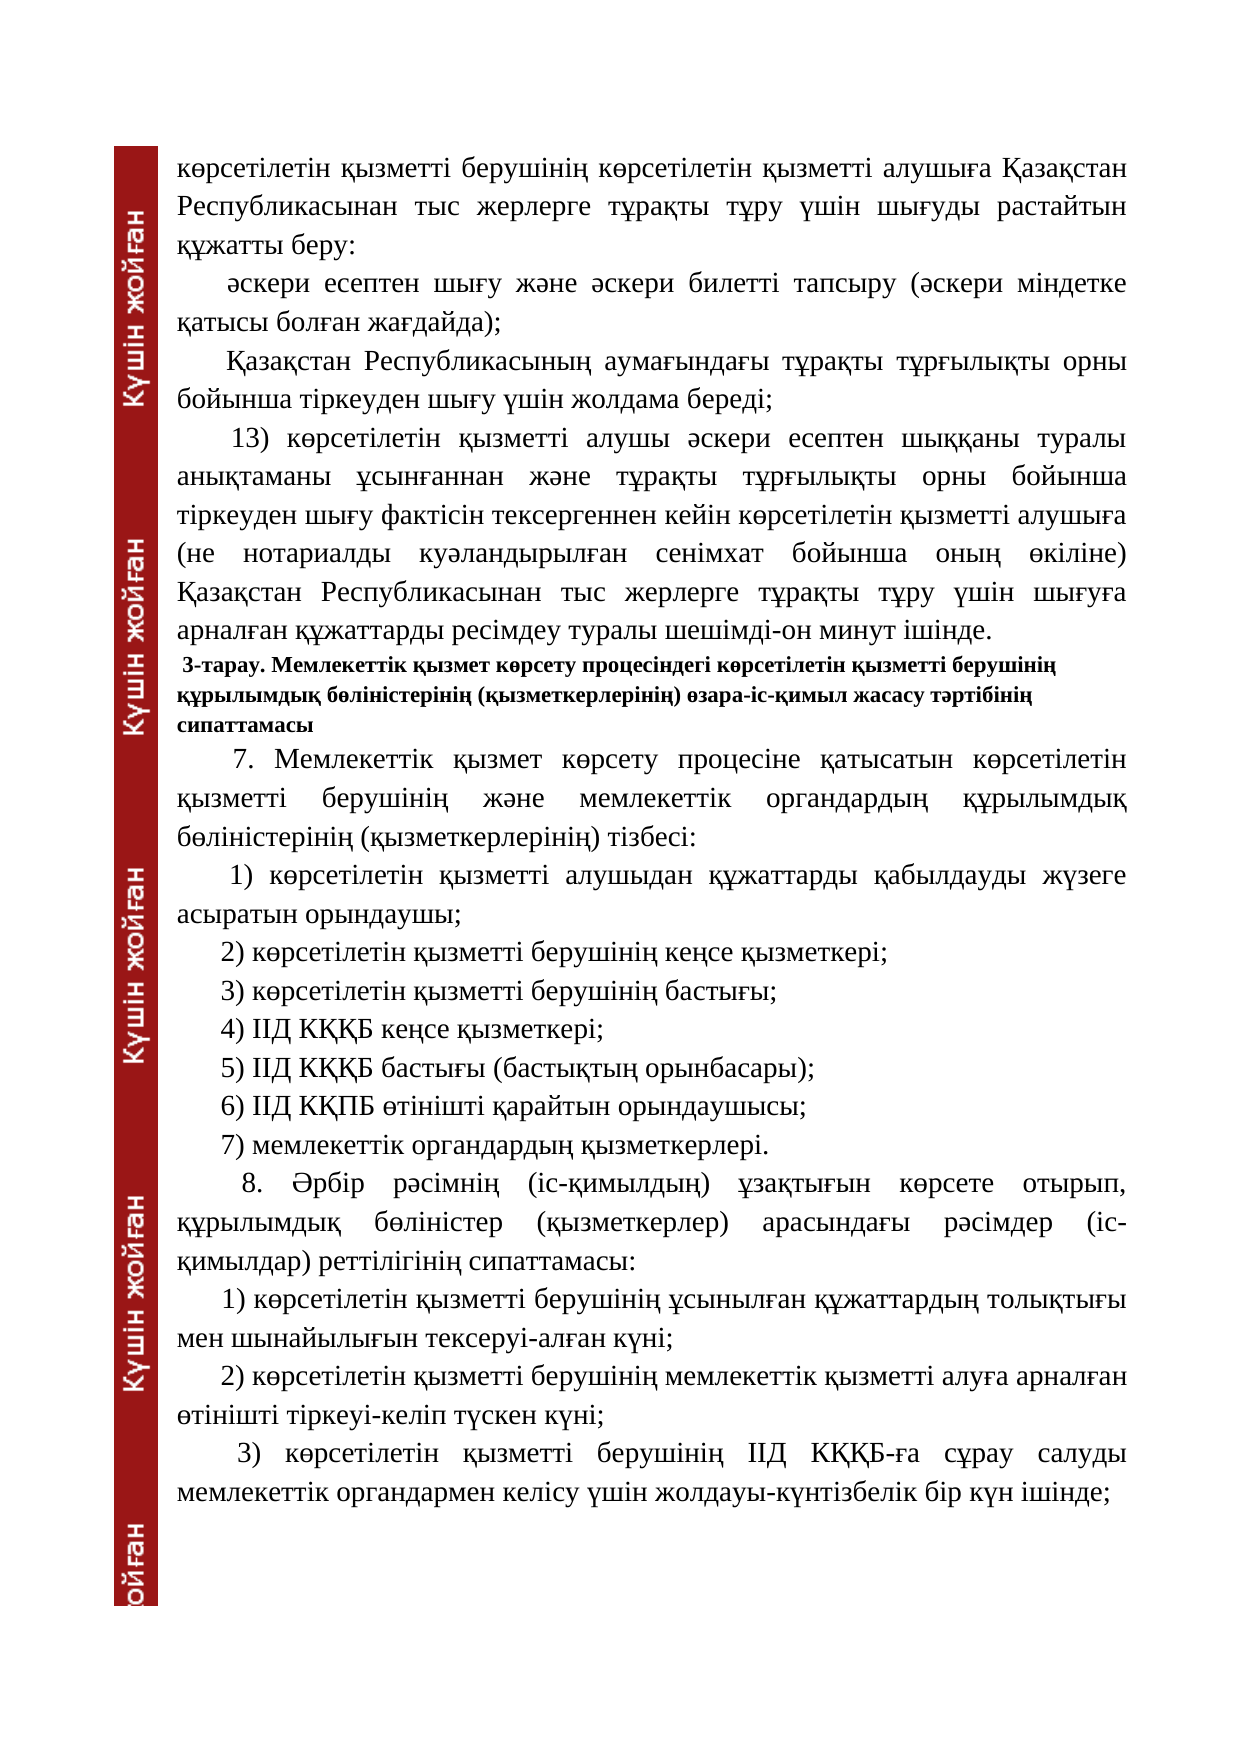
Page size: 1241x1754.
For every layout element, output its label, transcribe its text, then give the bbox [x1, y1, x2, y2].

text 5) ІІД КҚҚБ бастығы (бастықтың орынбасары); [112, 1050, 1128, 1083]
picture [114, 738, 158, 742]
picture [114, 1276, 158, 1281]
text 2) көрсетілетін қызметті берушінің кеңсе қызметкері; [112, 934, 1128, 968]
picture [114, 1122, 158, 1127]
picture [114, 646, 158, 651]
text 1) көрсетілетін қызметті берушінің ұсынылған құжаттардың толықтығы мен шынайылығын тексеруі-алған күні; [112, 1281, 1128, 1353]
picture [114, 852, 158, 857]
text 1) көрсетілетін қызметті алушыдан құжаттарды қабылдауды жүзеге асыратын орындаушы; [112, 857, 1128, 929]
text Қазақстан Республикасының аумағындағы тұрақты тұрғылықты орны бойынша тіркеуден шығу үшін жолдама береді; [112, 343, 1128, 415]
text 7) мемлекеттік органдардың қызметкерлері. [112, 1127, 1128, 1161]
text 3) көрсетілетін қызметті берушінің бастығы; [112, 973, 1128, 1006]
text әскери есептен шығу және әскери билетті тапсыру (әскери міндетке қатысы болған жағдайда); [112, 266, 1128, 338]
picture [114, 1083, 158, 1088]
picture [114, 1006, 158, 1011]
text 2) көрсетілетін қызметті берушінің мемлекеттік қызметті алуға арналған өтінішті тіркеуі-келіп түскен күні; [112, 1358, 1128, 1430]
text 4) ІІД КҚҚБ кеңсе қызметкері; [112, 1011, 1128, 1045]
picture [114, 338, 158, 343]
text 3-тарау. Мемлекеттік қызмет көрсету процесіндегі көрсетілетін қызметті берушінің құрылымдық бөліністерінің (қызметкерлерінің) өзара-іс-қимыл жасасу тәртібінің сипаттамасы [112, 651, 1128, 738]
text 13) көрсетілетін қызметті алушы әскери есептен шыққаны туралы анықтаманы ұсынғаннан және тұрақты тұрғылықты орны бойынша тіркеуден шығу фактісін тексергеннен кейін көрсетілетін қызметті алушыға (не нотариалды куәландырылған сенімхат бойынша оның өкіліне) Қазақстан Республикасынан тыс жерлерге тұрақты тұру үшін шығуға арналған құжаттарды ресімдеу туралы шешімді-он минут ішінде. [112, 420, 1128, 646]
picture [114, 146, 158, 150]
text 6) ІІД КҚПБ өтінішті қарайтын орындаушысы; [112, 1088, 1128, 1122]
picture [114, 1507, 158, 1606]
picture [114, 968, 158, 973]
text 7. Мемлекеттік қызмет көрсету процесіне қатысатын көрсетілетін қызметті берушінің және мемлекеттік органдардың құрылымдық бөліністерінің (қызметкерлерінің) тізбесі: [112, 742, 1128, 852]
text 8. Әрбір рәсімнің (іс-қимылдың) ұзақтығын көрсете отырып, құрылымдық бөліністер (қызметкерлер) арасындағы рәсімдер (іс-қимылдар) реттілігінің сипаттамасы: [112, 1166, 1128, 1276]
picture [114, 1353, 158, 1358]
text 3) көрсетілетін қызметті берушінің ІІД КҚҚБ-ға сұрау салуды мемлекеттік органдармен келісу үшін жолдауы-күнтізбелік бір күн ішінде; [112, 1435, 1128, 1507]
picture [114, 1430, 158, 1435]
picture [114, 415, 158, 420]
picture [114, 1045, 158, 1050]
picture [114, 261, 158, 266]
picture [114, 929, 158, 934]
picture [114, 1161, 158, 1166]
